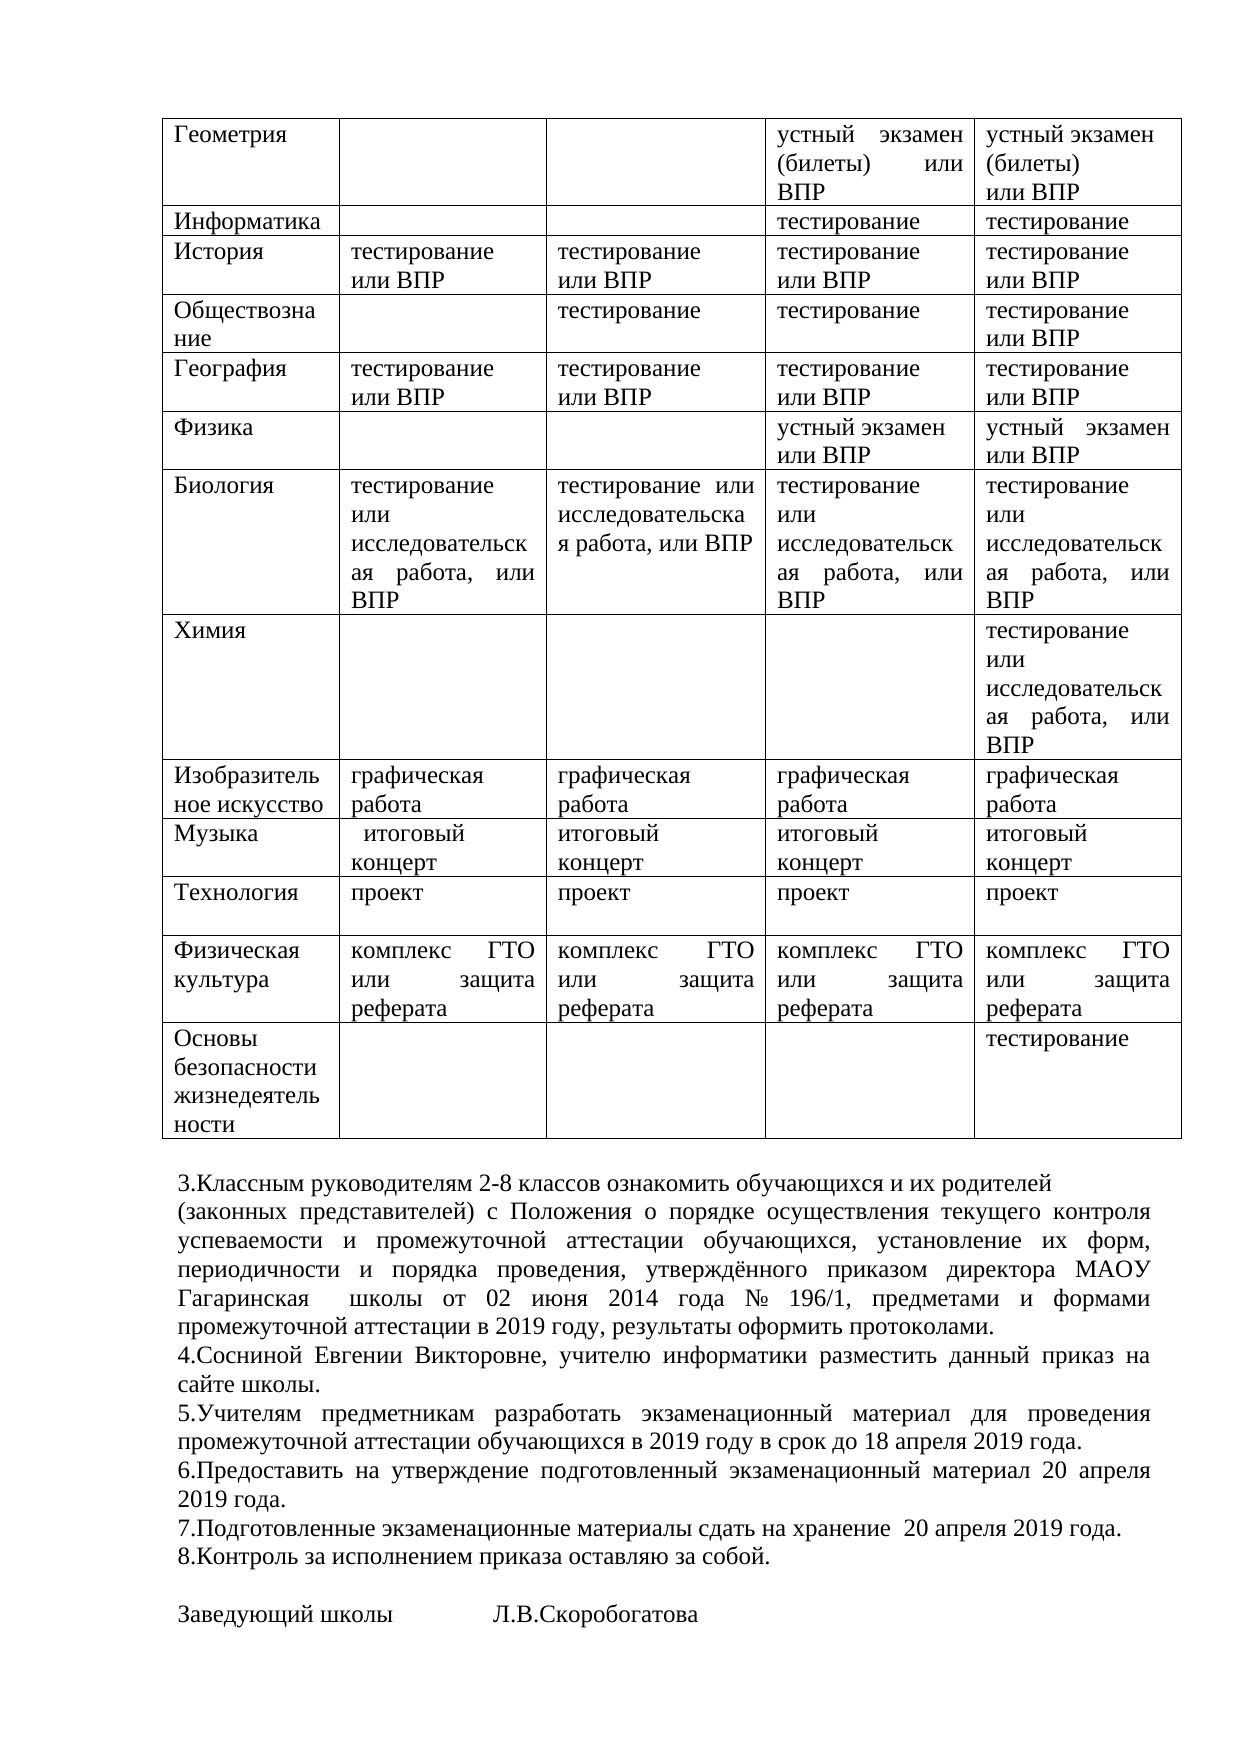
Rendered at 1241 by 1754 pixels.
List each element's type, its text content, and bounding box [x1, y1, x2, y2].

table_cell Информатика [163, 206, 339, 235]
table_cell проект [340, 877, 546, 934]
table_cell тестирование или ВПР [340, 353, 546, 411]
table_cell графическая работа [766, 760, 974, 817]
table_cell Изобразительное искусство [163, 760, 339, 817]
table_cell тестирование или ВПР [766, 353, 974, 411]
table_cell Технология [163, 877, 339, 934]
table_cell История [163, 236, 339, 294]
table_cell [547, 412, 765, 469]
table_cell тестирование [975, 206, 1181, 235]
table_cell [547, 615, 765, 759]
table_cell тестирование или исследовательская работа, или ВПР [975, 470, 1181, 614]
table_cell Химия [163, 615, 339, 759]
table_cell [340, 615, 546, 759]
table_cell тестирование или исследовательская работа, или ВПР [766, 470, 974, 614]
table_cell Физика [163, 412, 339, 469]
table_cell [547, 119, 765, 205]
table_cell Физическая культура [163, 936, 339, 1022]
text 5.Учителям предметникам разработать экзаменационный материал для проведения промежуточной аттестации обучающихся в 2019 году в срок до 18 апреля 2019 года. [177, 1398, 1152, 1455]
table_cell тестирование или ВПР [547, 236, 765, 294]
text Заведующий школы Л.В.Скоробогатова [177, 1599, 1152, 1628]
table_cell устный экзамен или ВПР [975, 412, 1181, 469]
table_cell устный экзамен или ВПР [766, 412, 974, 469]
table_cell комплекс ГТО или защита реферата [340, 936, 546, 1022]
table_cell итоговый концерт [547, 819, 765, 876]
table_cell [340, 119, 546, 205]
table_cell графическая работа [340, 760, 546, 817]
table_cell тестирование или ВПР [975, 295, 1181, 352]
table_cell итоговый концерт [975, 819, 1181, 876]
table_cell Основы безопасности жизнедеятельности [163, 1023, 339, 1138]
table_cell тестирование [547, 295, 765, 352]
table_cell итоговый концерт [766, 819, 974, 876]
table_cell комплекс ГТО или защита реферата [766, 936, 974, 1022]
text 7.Подготовленные экзаменационные материалы сдать на хранение 20 апреля 2019 года. [177, 1513, 1152, 1541]
table_cell [547, 206, 765, 235]
table_cell графическая работа [547, 760, 765, 817]
table_cell [340, 1023, 546, 1138]
table_cell тестирование или ВПР [975, 353, 1181, 411]
table_cell тестирование [766, 206, 974, 235]
table_cell тестирование или ВПР [975, 236, 1181, 294]
table_cell География [163, 353, 339, 411]
table_cell Геометрия [163, 119, 339, 205]
table_cell Музыка [163, 819, 339, 876]
text 8.Контроль за исполнением приказа оставляю за собой. [177, 1541, 1152, 1570]
table_cell [340, 295, 546, 352]
table_cell [766, 615, 974, 759]
table_cell комплекс ГТО или защита реферата [975, 936, 1181, 1022]
table_cell тестирование или ВПР [766, 236, 974, 294]
table_cell устный экзамен (билеты) или ВПР [766, 119, 974, 205]
table_cell графическая работа [975, 760, 1181, 817]
text 4.Сосниной Евгении Викторовне, учителю информатики разместить данный приказ на сайте школы. [177, 1340, 1152, 1398]
table_cell комплекс ГТО или защита реферата [547, 936, 765, 1022]
table_cell Обществознание [163, 295, 339, 352]
text 3.Классным руководителям 2-8 классов ознакомить обучающихся и их родителей [177, 1168, 1152, 1196]
table_cell проект [766, 877, 974, 934]
table_cell [340, 206, 546, 235]
table_cell тестирование или ВПР [340, 236, 546, 294]
table_cell устный экзамен (билеты) или ВПР [975, 119, 1181, 205]
table_cell тестирование или ВПР [547, 353, 765, 411]
table_cell [766, 1023, 974, 1138]
table_cell проект [975, 877, 1181, 934]
table_cell тестирование или исследовательская работа, или ВПР [547, 470, 765, 614]
table_cell проект [547, 877, 765, 934]
table_cell Биология [163, 470, 339, 614]
table_cell тестирование [766, 295, 974, 352]
table_cell тестирование или исследовательская работа, или ВПР [340, 470, 546, 614]
table_cell тестирование [975, 1023, 1181, 1138]
table_cell [547, 1023, 765, 1138]
text 6.Предоставить на утверждение подготовленный экзаменационный материал 20 апреля 2019 года. [177, 1455, 1152, 1513]
text (законных представителей) с Положения о порядке осуществления текущего контроля успеваемости и промежуточной аттестации обучающихся, установление их форм, периодичности и порядка проведения, утверждённого приказом директора МАОУ Гагаринская школы от 02 июня 2014 года № 196/1, предметами и формами промежуточной аттестации в 2019 году, результаты оформить протоколами. [177, 1196, 1152, 1340]
table_cell [340, 412, 546, 469]
table_cell итоговый концерт [340, 819, 546, 876]
table_cell тестирование или исследовательская работа, или ВПР [975, 615, 1181, 759]
